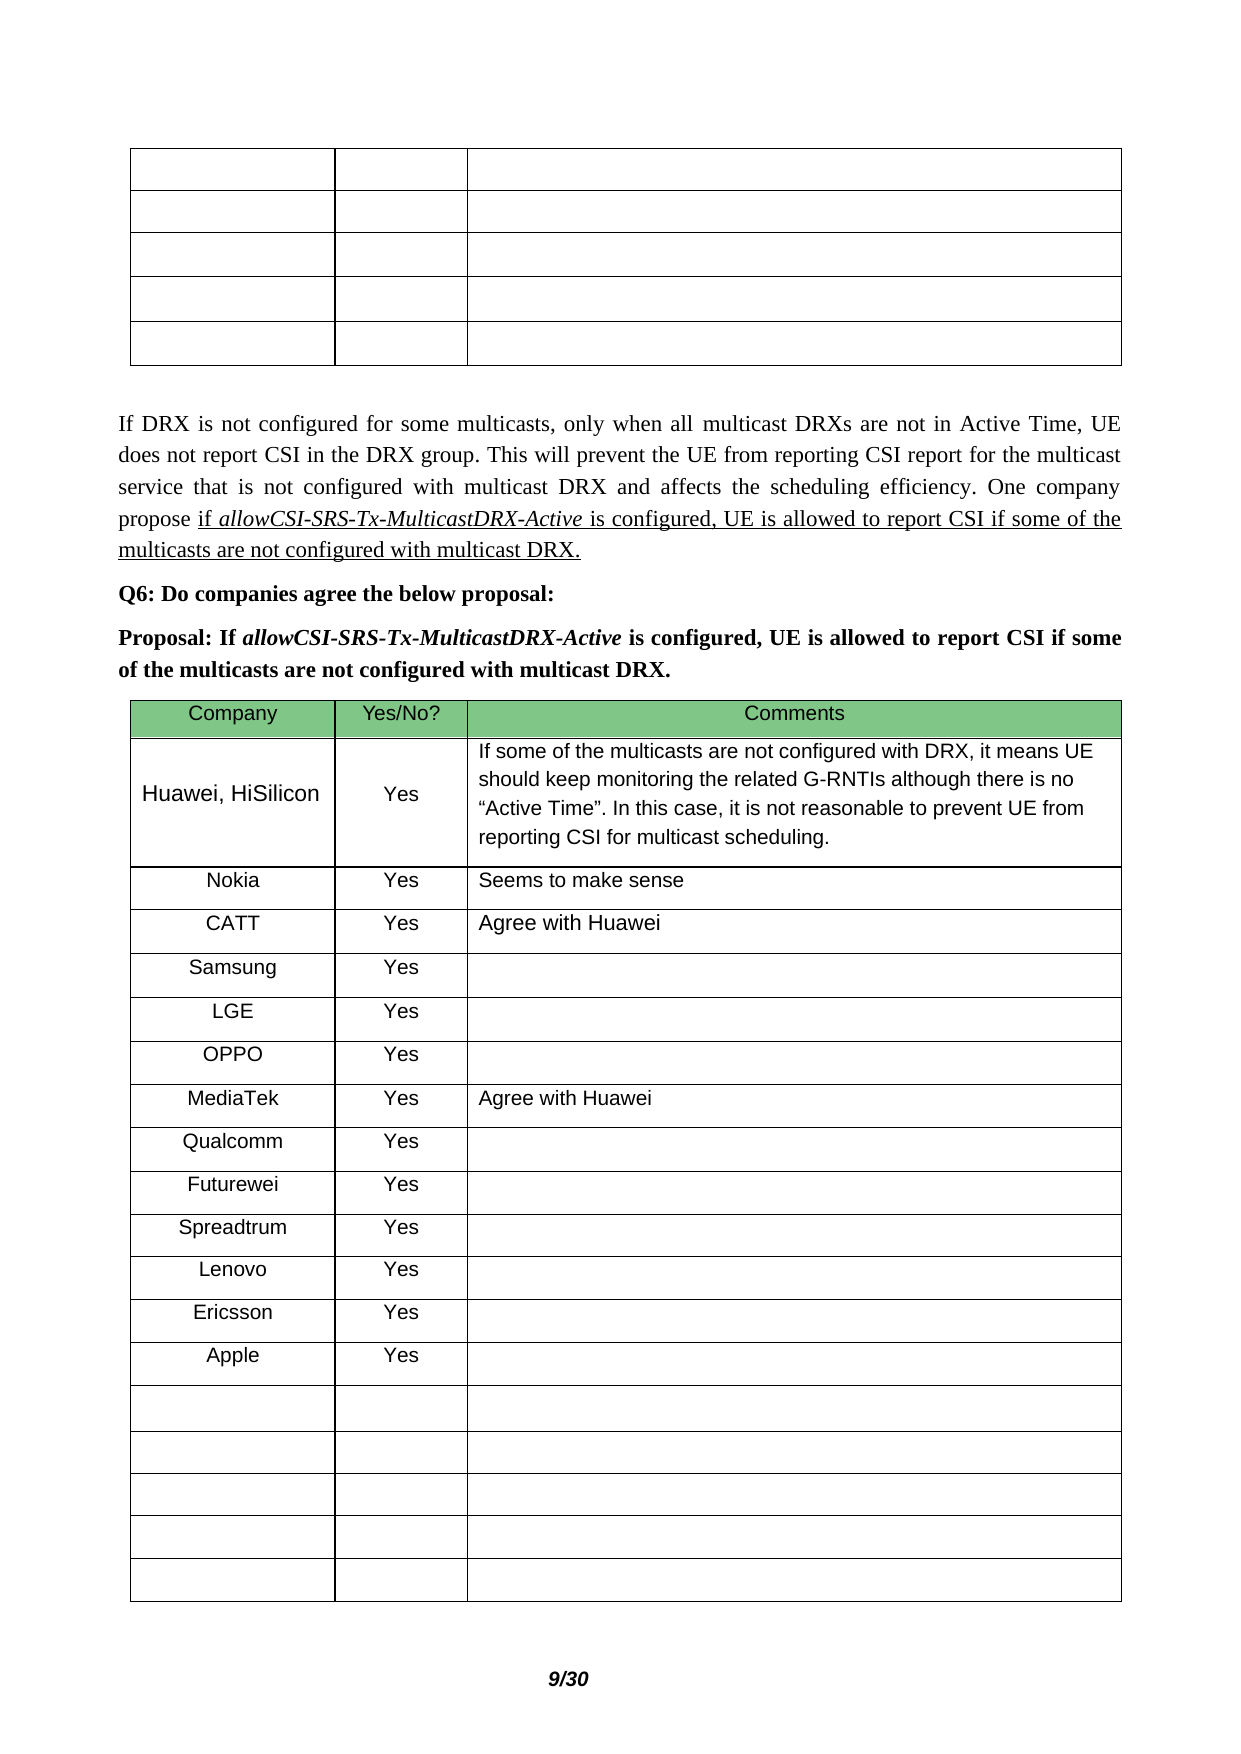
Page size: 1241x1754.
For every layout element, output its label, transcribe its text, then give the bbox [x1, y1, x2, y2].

table_cell Samsung [131, 954, 334, 997]
table_cell Yes [336, 868, 467, 909]
table_header Yes/No? [336, 701, 467, 737]
table_cell Qualcomm [131, 1128, 334, 1171]
table_cell Yes [336, 954, 467, 997]
table_cell [336, 1432, 467, 1473]
table_cell Seems to make sense [468, 868, 1121, 909]
table_cell Yes [336, 1300, 467, 1342]
table_cell [336, 1559, 467, 1601]
table_cell [131, 191, 334, 232]
text If DRX is not configured for some multicasts, only when all multicast DRXs are not in Active Time, UE does not report CSI in the DRX group. This will prevent the UE from reporting CSI report for the multicast service that is not configured with multicast DRX and affects the scheduling efficiency. One company propose if allowCSI-SRS-Tx-MulticastDRX-Active is configured, UE is allowed to report CSI if some of the multicasts are not configured with multicast DRX. [118, 410, 1122, 563]
table_cell [468, 149, 1121, 190]
table_cell LGE [131, 998, 334, 1041]
table_cell [468, 1432, 1121, 1473]
table_cell Yes [336, 739, 467, 866]
table_cell If some of the multicasts are not configured with DRX, it means UE should keep monitoring the related G-RNTIs although there is no “Active Time”. In this case, it is not reasonable to prevent UE from reporting CSI for multicast scheduling. [468, 739, 1121, 866]
table_cell [468, 1042, 1121, 1084]
table_cell [336, 1516, 467, 1557]
table_cell Yes [336, 1085, 467, 1127]
table_cell Apple [131, 1343, 334, 1385]
table_cell [131, 1516, 334, 1557]
table_cell [468, 277, 1121, 321]
table_cell Yes [336, 1042, 467, 1084]
table_cell [131, 233, 334, 276]
table_cell Agree with Huawei [468, 1085, 1121, 1127]
table_cell [468, 998, 1121, 1041]
table_header Company [131, 701, 334, 737]
table_cell [468, 1215, 1121, 1256]
table_cell [336, 191, 467, 232]
table_cell CATT [131, 910, 334, 953]
table_cell [468, 1386, 1121, 1431]
table_cell Yes [336, 1128, 467, 1171]
table_cell [336, 1474, 467, 1515]
table_cell [131, 1474, 334, 1515]
table_cell [468, 1343, 1121, 1385]
table_cell Yes [336, 1343, 467, 1385]
table_cell Yes [336, 1215, 467, 1256]
table_cell Yes [336, 1257, 467, 1299]
table_cell [336, 149, 467, 190]
table_cell [336, 322, 467, 365]
table_cell [131, 277, 334, 321]
text Q6: Do companies agree the below proposal: [118, 580, 1122, 607]
table_cell [336, 277, 467, 321]
table_cell Yes [336, 998, 467, 1041]
table_cell [468, 1128, 1121, 1171]
table_cell Ericsson [131, 1300, 334, 1342]
table_cell [468, 191, 1121, 232]
table_cell [131, 1432, 334, 1473]
text Proposal: If allowCSI-SRS-Tx-MulticastDRX-Active is configured, UE is allowed to report CSI if some of the multicasts are not configured with multicast DRX. [118, 624, 1122, 682]
table_cell Yes [336, 910, 467, 953]
table_cell [468, 322, 1121, 365]
table_cell [468, 954, 1121, 997]
table_cell [131, 1559, 334, 1601]
table_cell [468, 1474, 1121, 1515]
table_cell MediaTek [131, 1085, 334, 1127]
table_cell [131, 322, 334, 365]
table_cell [336, 1386, 467, 1431]
table_cell [468, 233, 1121, 276]
table_cell Nokia [131, 868, 334, 909]
table_cell Yes [336, 1172, 467, 1213]
table_cell Huawei, HiSilicon [131, 739, 334, 866]
table_cell [468, 1257, 1121, 1299]
table_header Comments [468, 701, 1121, 737]
table_cell OPPO [131, 1042, 334, 1084]
table_cell [468, 1300, 1121, 1342]
table_cell Agree with Huawei [468, 910, 1121, 953]
table_cell [131, 149, 334, 190]
table_cell Futurewei [131, 1172, 334, 1213]
table_cell Spreadtrum [131, 1215, 334, 1256]
table_cell [336, 233, 467, 276]
table_cell [131, 1386, 334, 1431]
table_cell [468, 1172, 1121, 1213]
table_cell Lenovo [131, 1257, 334, 1299]
table_cell [468, 1516, 1121, 1557]
table_cell [468, 1559, 1121, 1601]
